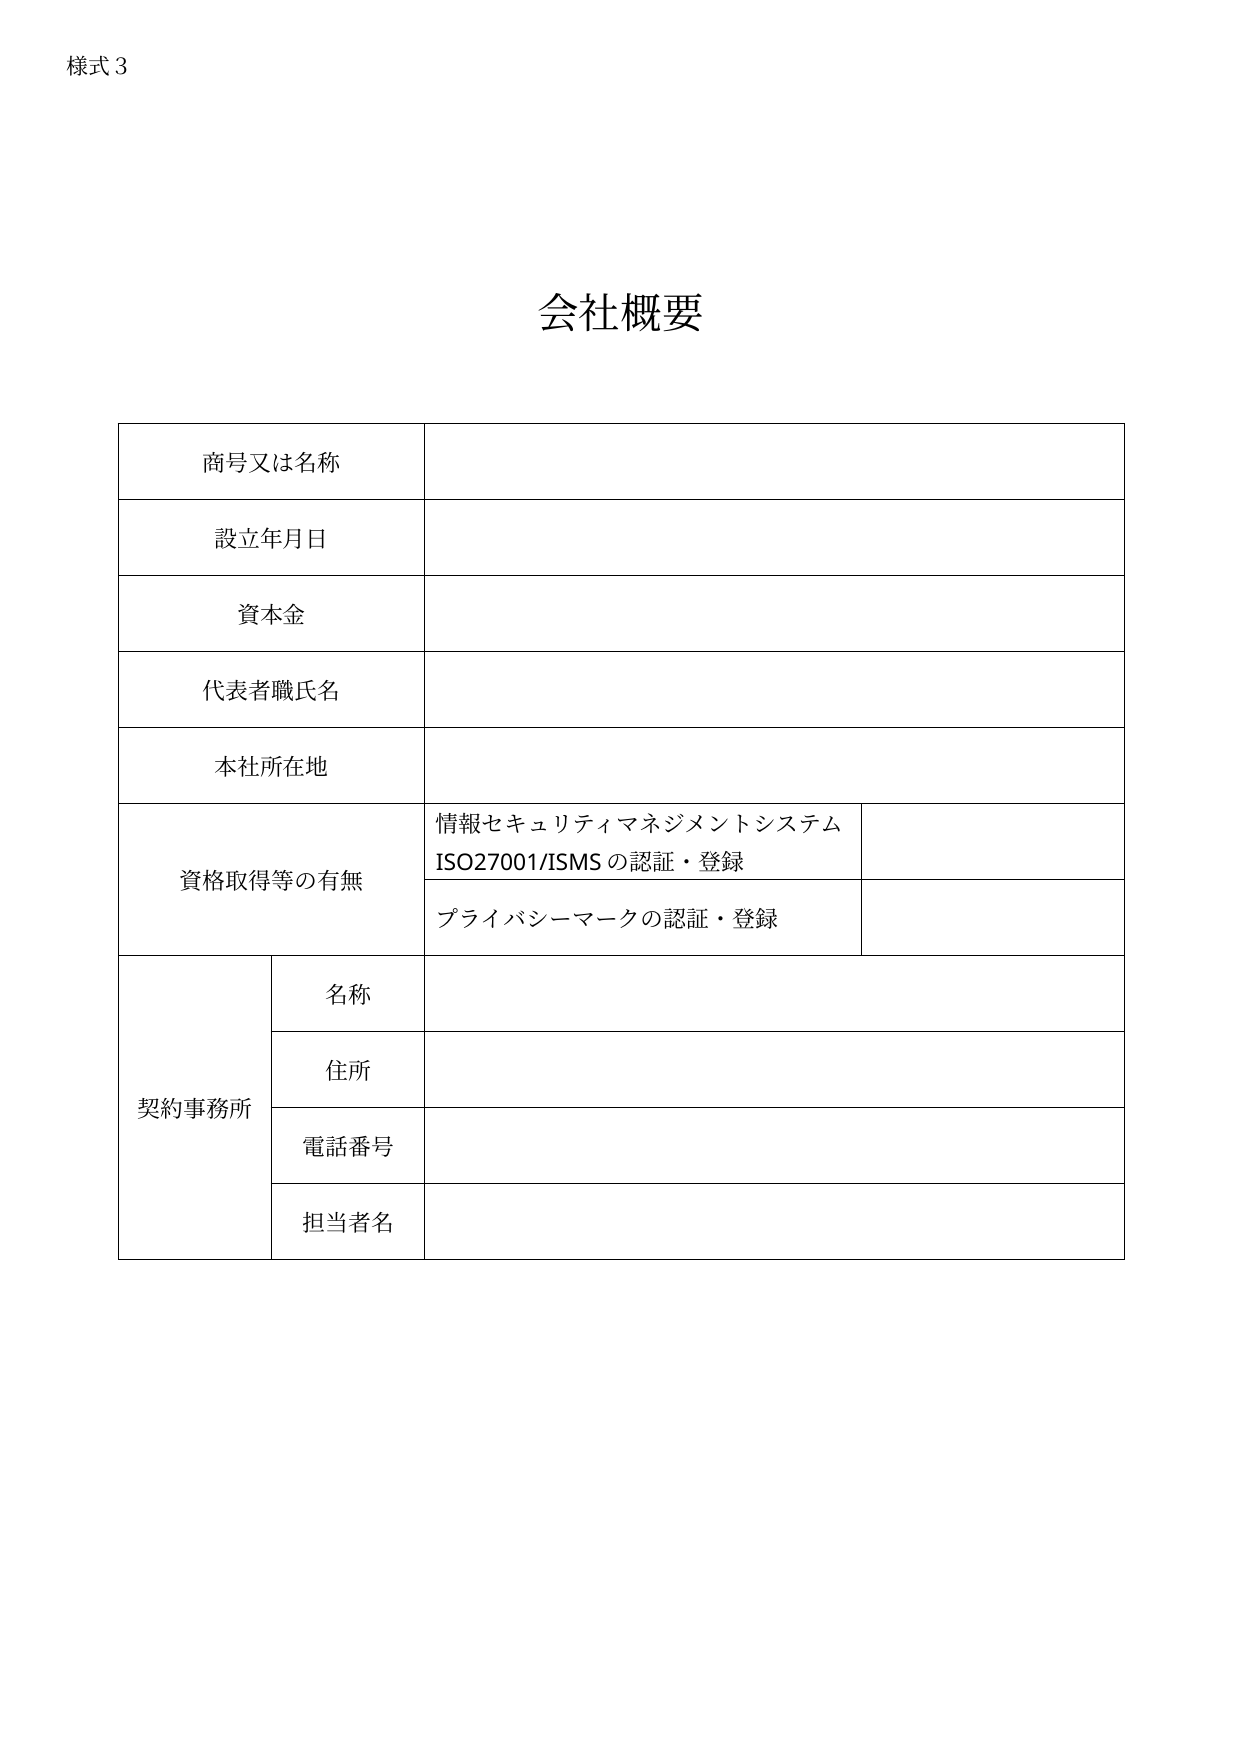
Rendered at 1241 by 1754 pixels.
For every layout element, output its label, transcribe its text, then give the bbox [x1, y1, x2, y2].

table_cell 担当者名 [272, 1184, 424, 1259]
table_header 商号又は名称 [119, 424, 424, 499]
table_cell [425, 1184, 1124, 1259]
table_cell 契約事務所 [119, 956, 271, 1259]
table_cell [425, 956, 1124, 1031]
text 会社概要 [118, 273, 1122, 348]
table_cell [425, 1108, 1124, 1183]
table_cell [425, 1032, 1124, 1107]
table_header [425, 424, 1124, 499]
table_cell 代表者職氏名 [119, 652, 424, 727]
table_cell 電話番号 [272, 1108, 424, 1183]
table_cell [425, 728, 1124, 803]
table_cell [862, 804, 1124, 879]
table_cell 資本金 [119, 576, 424, 651]
table_cell 名称 [272, 956, 424, 1031]
table_cell 情報セキュリティマネジメントシステム ISO27001/ISMSの認証・登録 [425, 804, 861, 879]
table_cell 本社所在地 [119, 728, 424, 803]
table_cell プライバシーマークの認証・登録 [425, 880, 861, 955]
table_cell [425, 500, 1124, 575]
table_cell [425, 652, 1124, 727]
table_cell 設立年月日 [119, 500, 424, 575]
table_cell 住所 [272, 1032, 424, 1107]
table_cell [425, 576, 1124, 651]
table_cell 資格取得等の有無 [119, 804, 424, 955]
table_cell [862, 880, 1124, 955]
